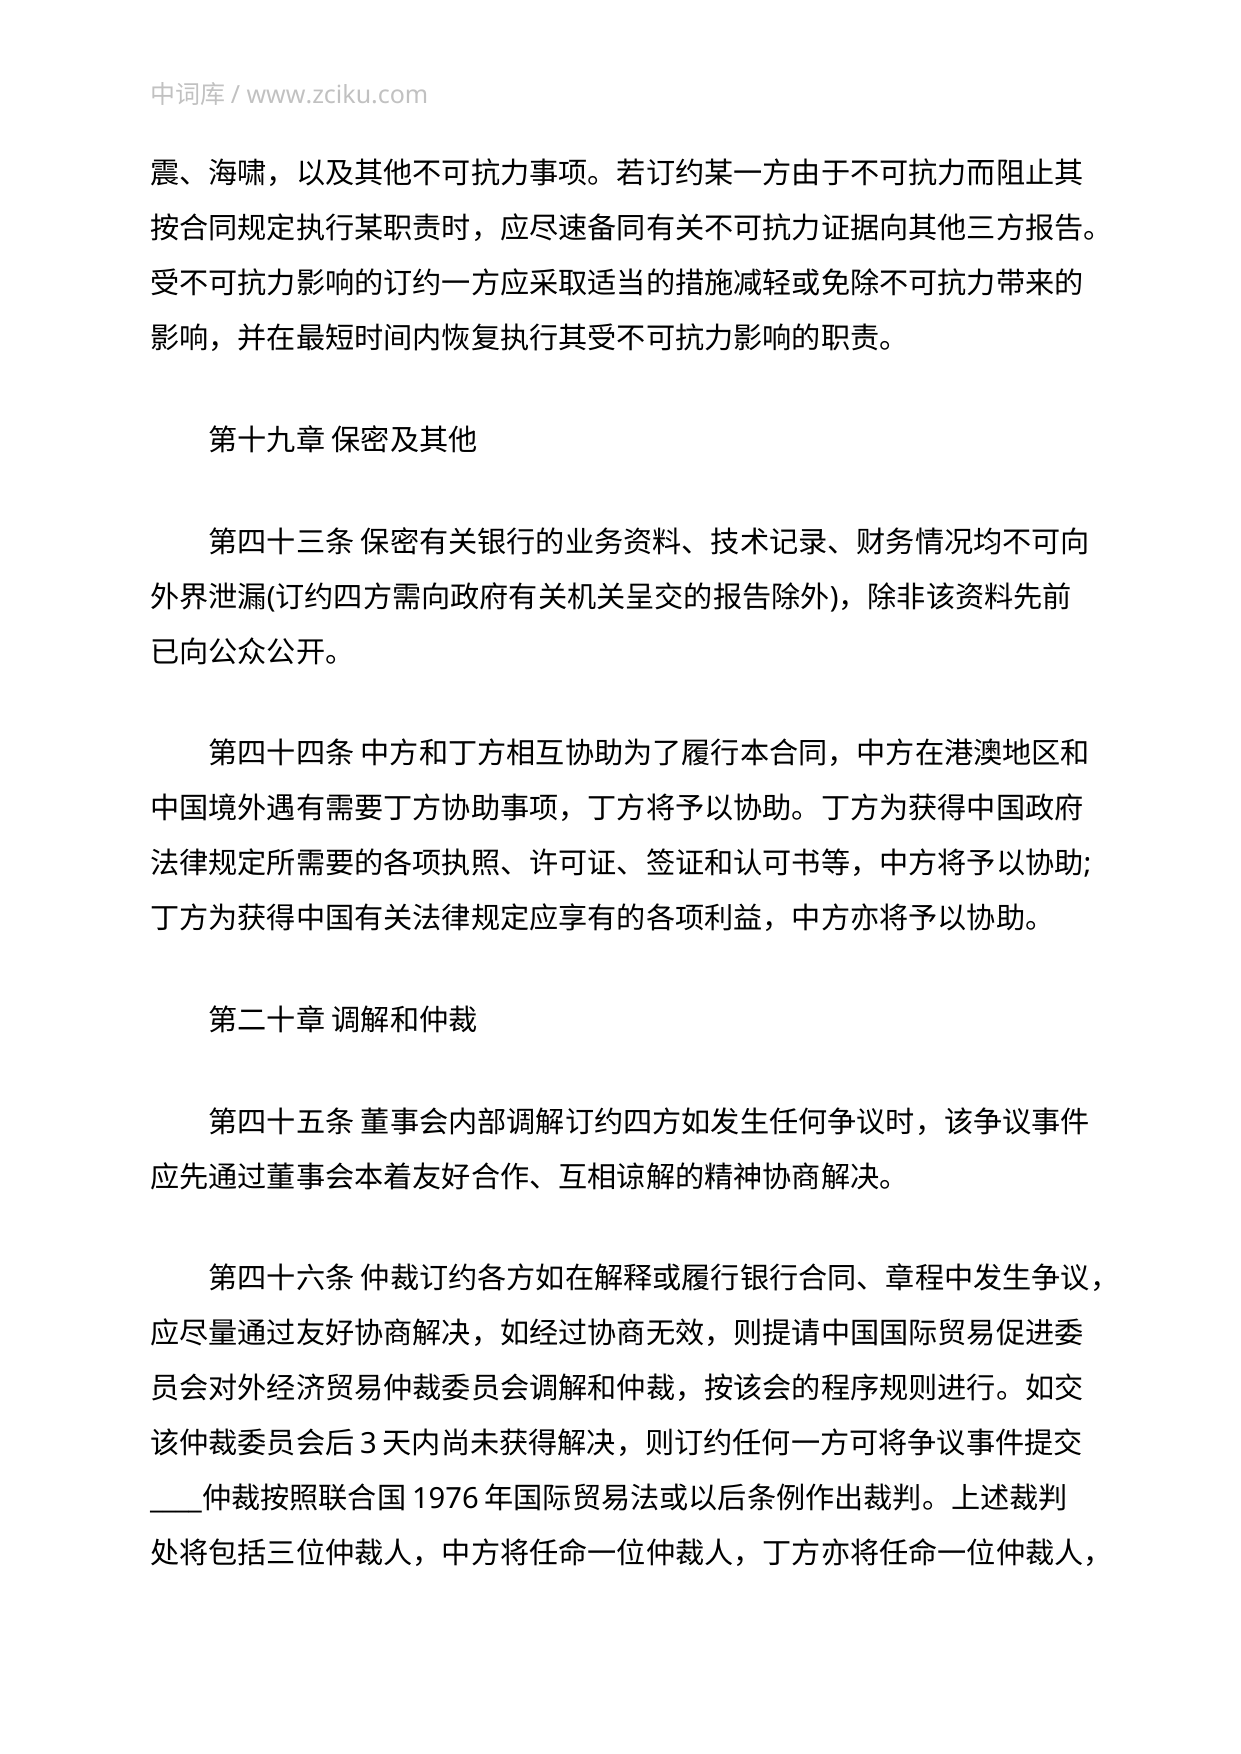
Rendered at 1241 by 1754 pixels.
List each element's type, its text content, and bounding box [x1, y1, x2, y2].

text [150, 1255, 1090, 1572]
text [150, 150, 1090, 357]
text 第四十四条 中方和丁方相互协助为了履行本合同，中方在港澳地区和中国境外遇有需要丁方协助事项，丁方将予以协助。丁方为获得中国政府法律规定所需要的各项执照、许可证、签证和认可书等，中方将予以协助;丁方为获得中国有关法律规定应享有的各项利益，中方亦将予以协助。 [150, 730, 1090, 937]
text 第二十章 调解和仲裁 [150, 996, 1090, 1039]
text 第十九章 保密及其他 [150, 416, 1090, 459]
text 第四十五条 董事会内部调解订约四方如发生任何争议时，该争议事件应先通过董事会本着友好合作、互相谅解的精神协商解决。 [150, 1098, 1090, 1195]
text 第四十三条 保密有关银行的业务资料、技术记录、财务情况均不可向外界泄漏(订约四方需向政府有关机关呈交的报告除外)，除非该资料先前已向公众公开。 [150, 518, 1090, 670]
